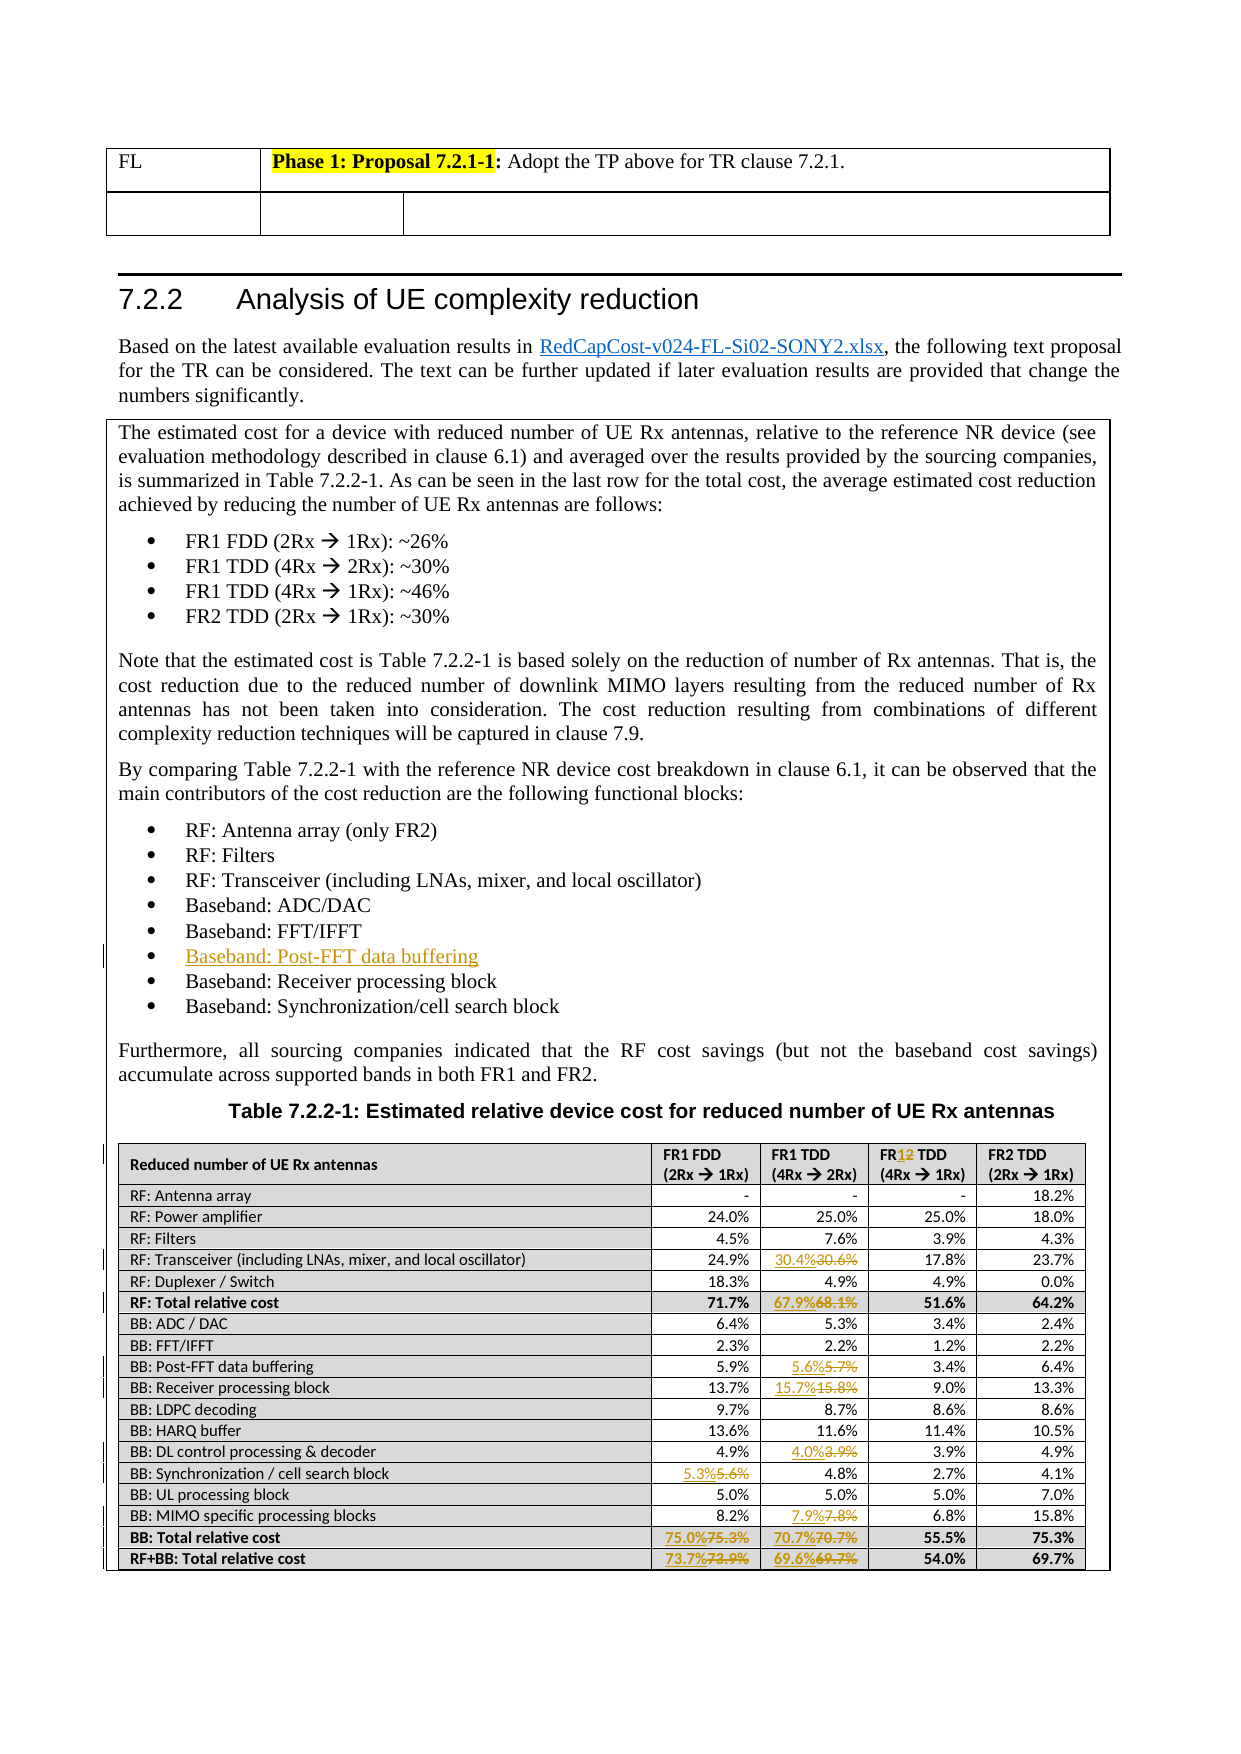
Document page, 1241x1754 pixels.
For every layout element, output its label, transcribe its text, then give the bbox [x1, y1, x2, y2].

table_cell Phase 1: Proposal 7.2.1-1: Adopt the TP above for TR clause 7.2.1. [261, 149, 1109, 191]
subtitle 7.2.2 Analysis of UE complexity reduction [118, 276, 1122, 316]
table_cell [261, 193, 403, 235]
table_cell FL [107, 149, 260, 191]
table_header The estimated cost for a device with reduced number of UE Rx antennas, relative to the reference NR device (see evaluation methodology described in clause 6.1) and averaged over the results provided by the sourcing companies, is summarized in Table 7.2.2-1. As can be seen in the last row for the total cost, the average estimated cost reduction achieved by reducing the number of UE Rx antennas are follows: FR1 FDD (2Rx 1Rx): ~26% FR1 TDD (4Rx 2Rx): ~30% FR1 TDD (4Rx 1Rx): ~46% FR2 TDD (2Rx 1Rx): ~30% Note that the estimated cost is Table 7.2.2-1 is based solely on the reduction of number of Rx antennas. That is, the cost reduction due to the reduced number of downlink MIMO layers resulting from the reduced number of Rx antennas has not been taken into consideration. The cost reduction resulting from combinations of different complexity reduction techniques will be captured in clause 7.9. By comparing Table 7.2.2-1 with the reference NR device cost breakdown in clause 6.1, it can be observed that the main contributors of the cost reduction are the following functional blocks: RF: Antenna array (only FR2) RF: Filters RF: Transceiver (including LNAs, mixer, and local oscillator) Baseband: ADC/DAC Baseband: FFT/IFFT Baseband: Receiver processing block Baseband: Synchronization/cell search block Furthermore, all sourcing companies indicated that the RF cost savings (but not the baseband cost savings) accumulate across supported bands in both FR1 and FR2. Table 7.2.2-1: Estimated relative device cost for reduced number of UE Rx antennas [107, 420, 1109, 1570]
table_cell [404, 193, 1109, 235]
table_cell [107, 193, 260, 235]
text Based on the latest available evaluation results in RedCapCost-v024-FL-Si02-SONY2.xlsx, the following text proposal for the TR can be considered. The text can be further updated if later evaluation results are provided that change the numbers significantly. [118, 334, 1122, 407]
